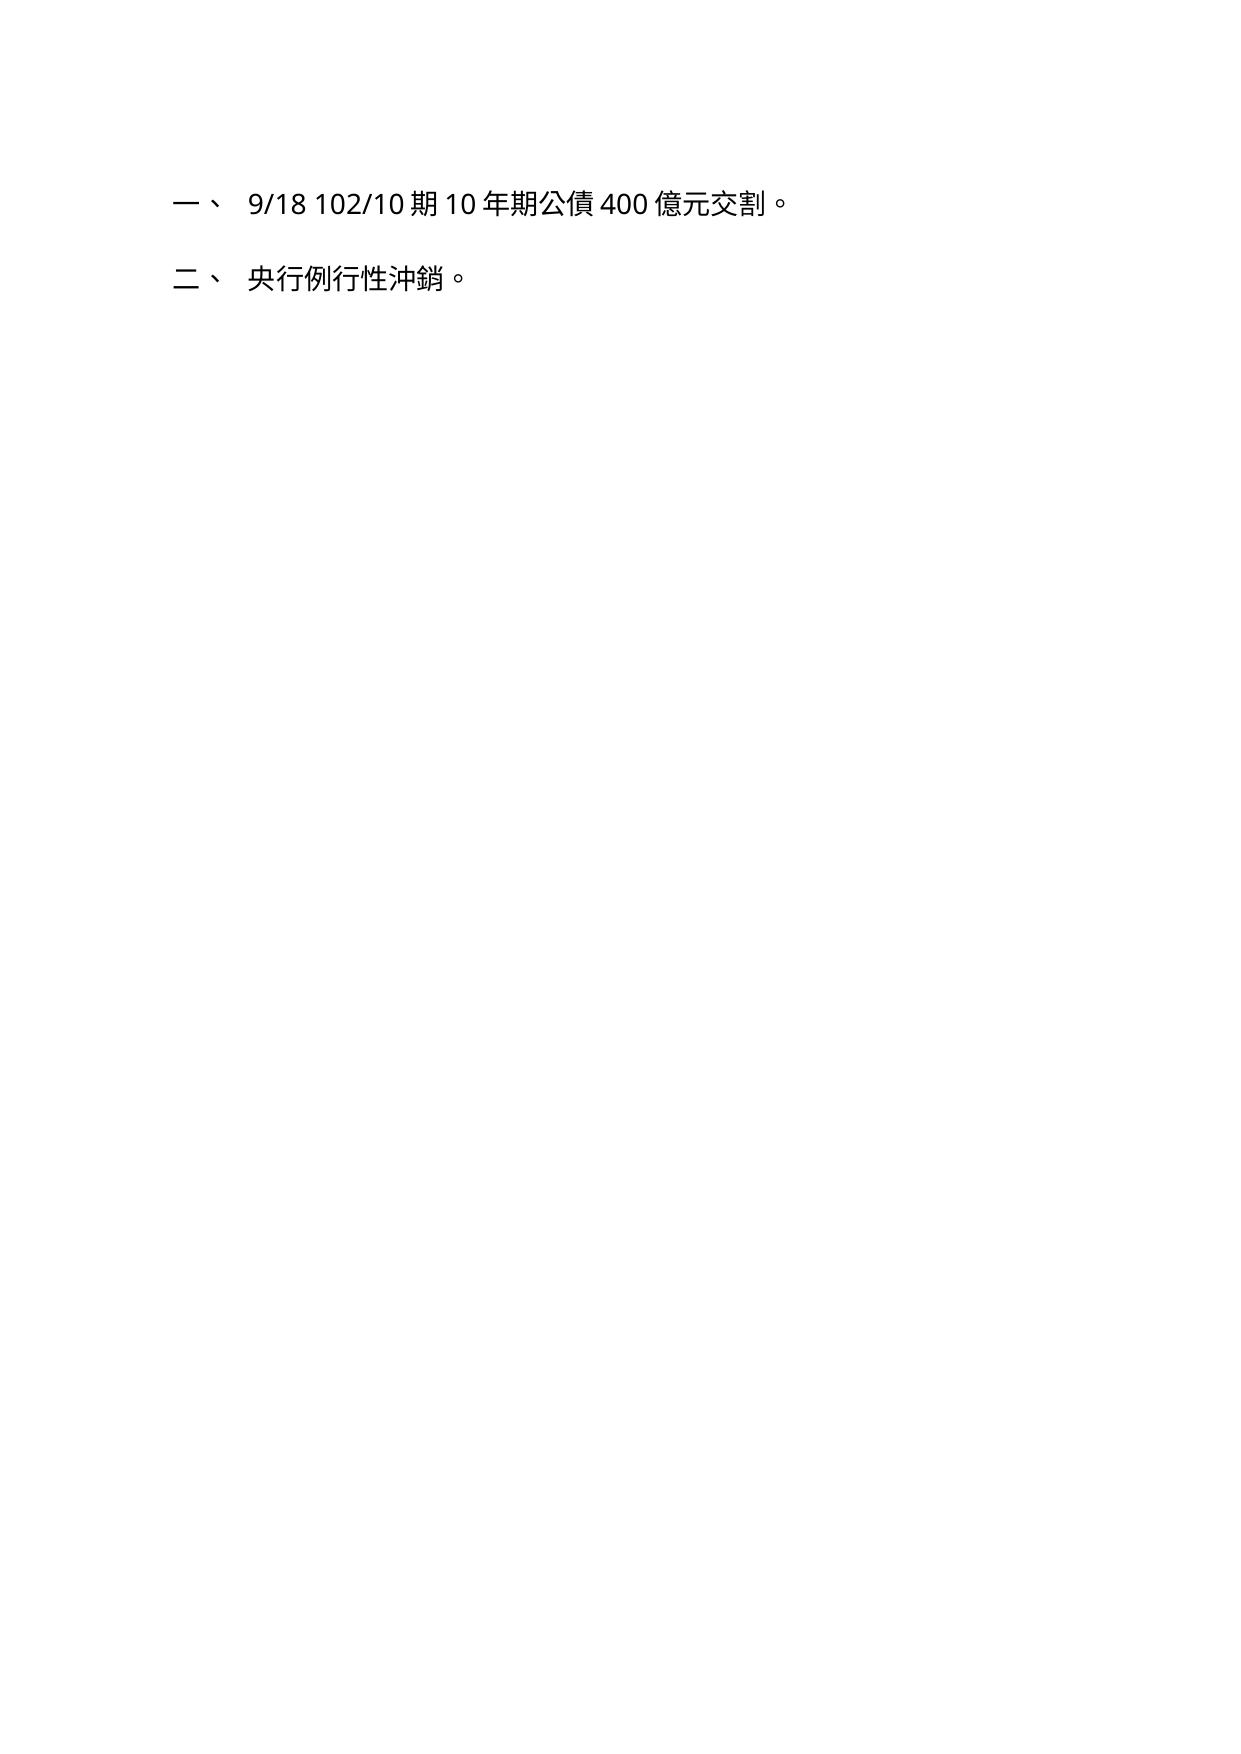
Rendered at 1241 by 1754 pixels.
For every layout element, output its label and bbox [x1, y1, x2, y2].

table_cell [173, 165, 1055, 314]
